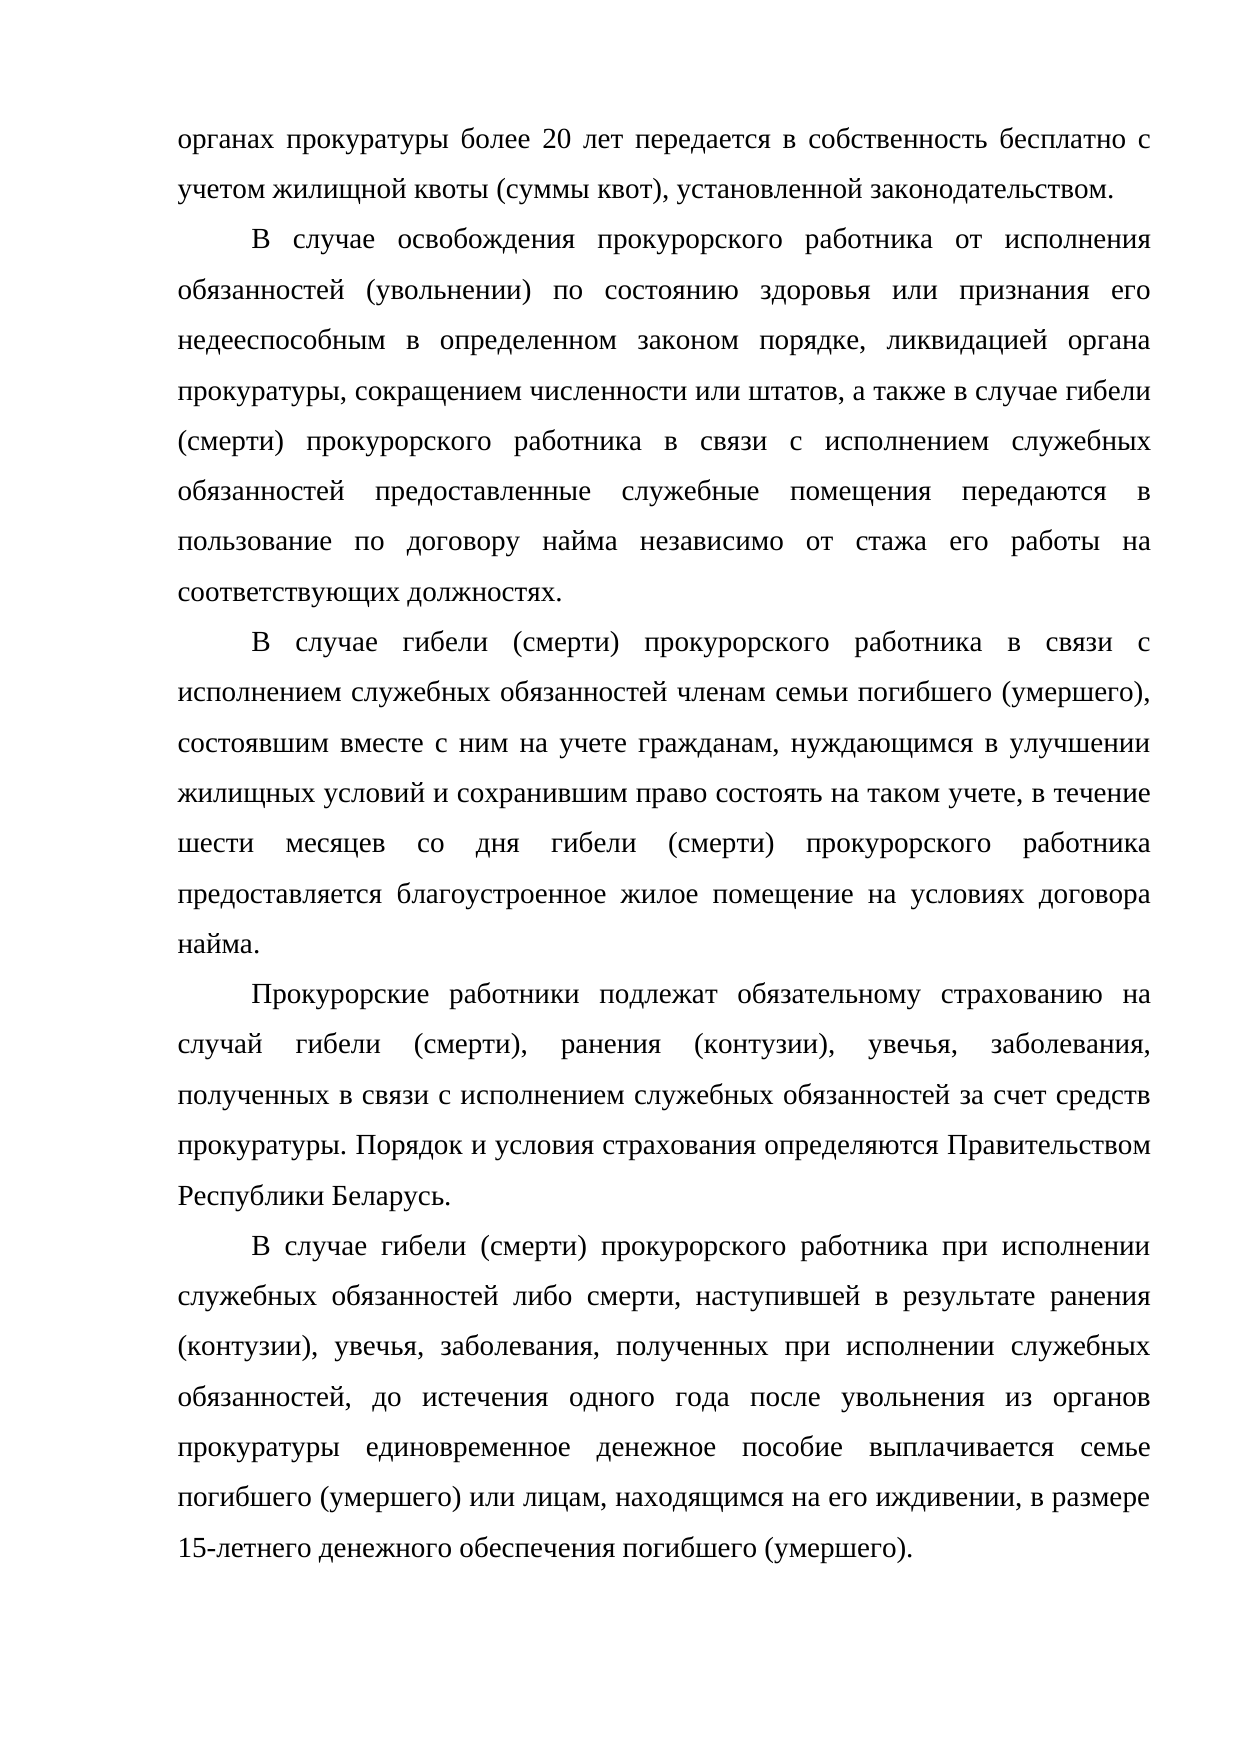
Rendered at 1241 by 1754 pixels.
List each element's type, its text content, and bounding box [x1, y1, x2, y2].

text В случае гибели (смерти) прокурорского работника в связи с исполнением служебных обязанностей членам семьи погибшего (умершего), состоявшим вместе с ним на учете гражданам, нуждающимся в улучшении жилищных условий и сохранившим право состоять на таком учете, в течение шести месяцев со дня гибели (смерти) прокурорского работника предоставляется благоустроенное жилое помещение на условиях договора найма. [177, 624, 1152, 959]
text В случае гибели (смерти) прокурорского работника при исполнении служебных обязанностей либо смерти, наступившей в результате ранения (контузии), увечья, заболевания, полученных при исполнении служебных обязанностей, до истечения одного года после увольнения из органов прокуратуры единовременное денежное пособие выплачивается семье погибшего (умершего) или лицам, находящимся на его иждивении, в размере 15-летнего денежного обеспечения погибшего (умершего). [177, 1228, 1152, 1563]
text Прокурорские работники подлежат обязательному страхованию на случай гибели (смерти), ранения (контузии), увечья, заболевания, полученных в связи с исполнением служебных обязанностей за счет средств прокуратуры. Порядок и условия страхования определяются Правительством Республики Беларусь. [177, 976, 1152, 1211]
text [177, 121, 1152, 205]
text В случае освобождения прокурорского работника от исполнения обязанностей (увольнении) по состоянию здоровья или признания его недееспособным в определенном законом порядке, ликвидацией органа прокуратуры, сокращением численности или штатов, а также в случае гибели (смерти) прокурорского работника в связи с исполнением служебных обязанностей предоставленные служебные помещения передаются в пользование по договору найма независимо от стажа его работы на соответствующих должностях. [177, 222, 1152, 607]
